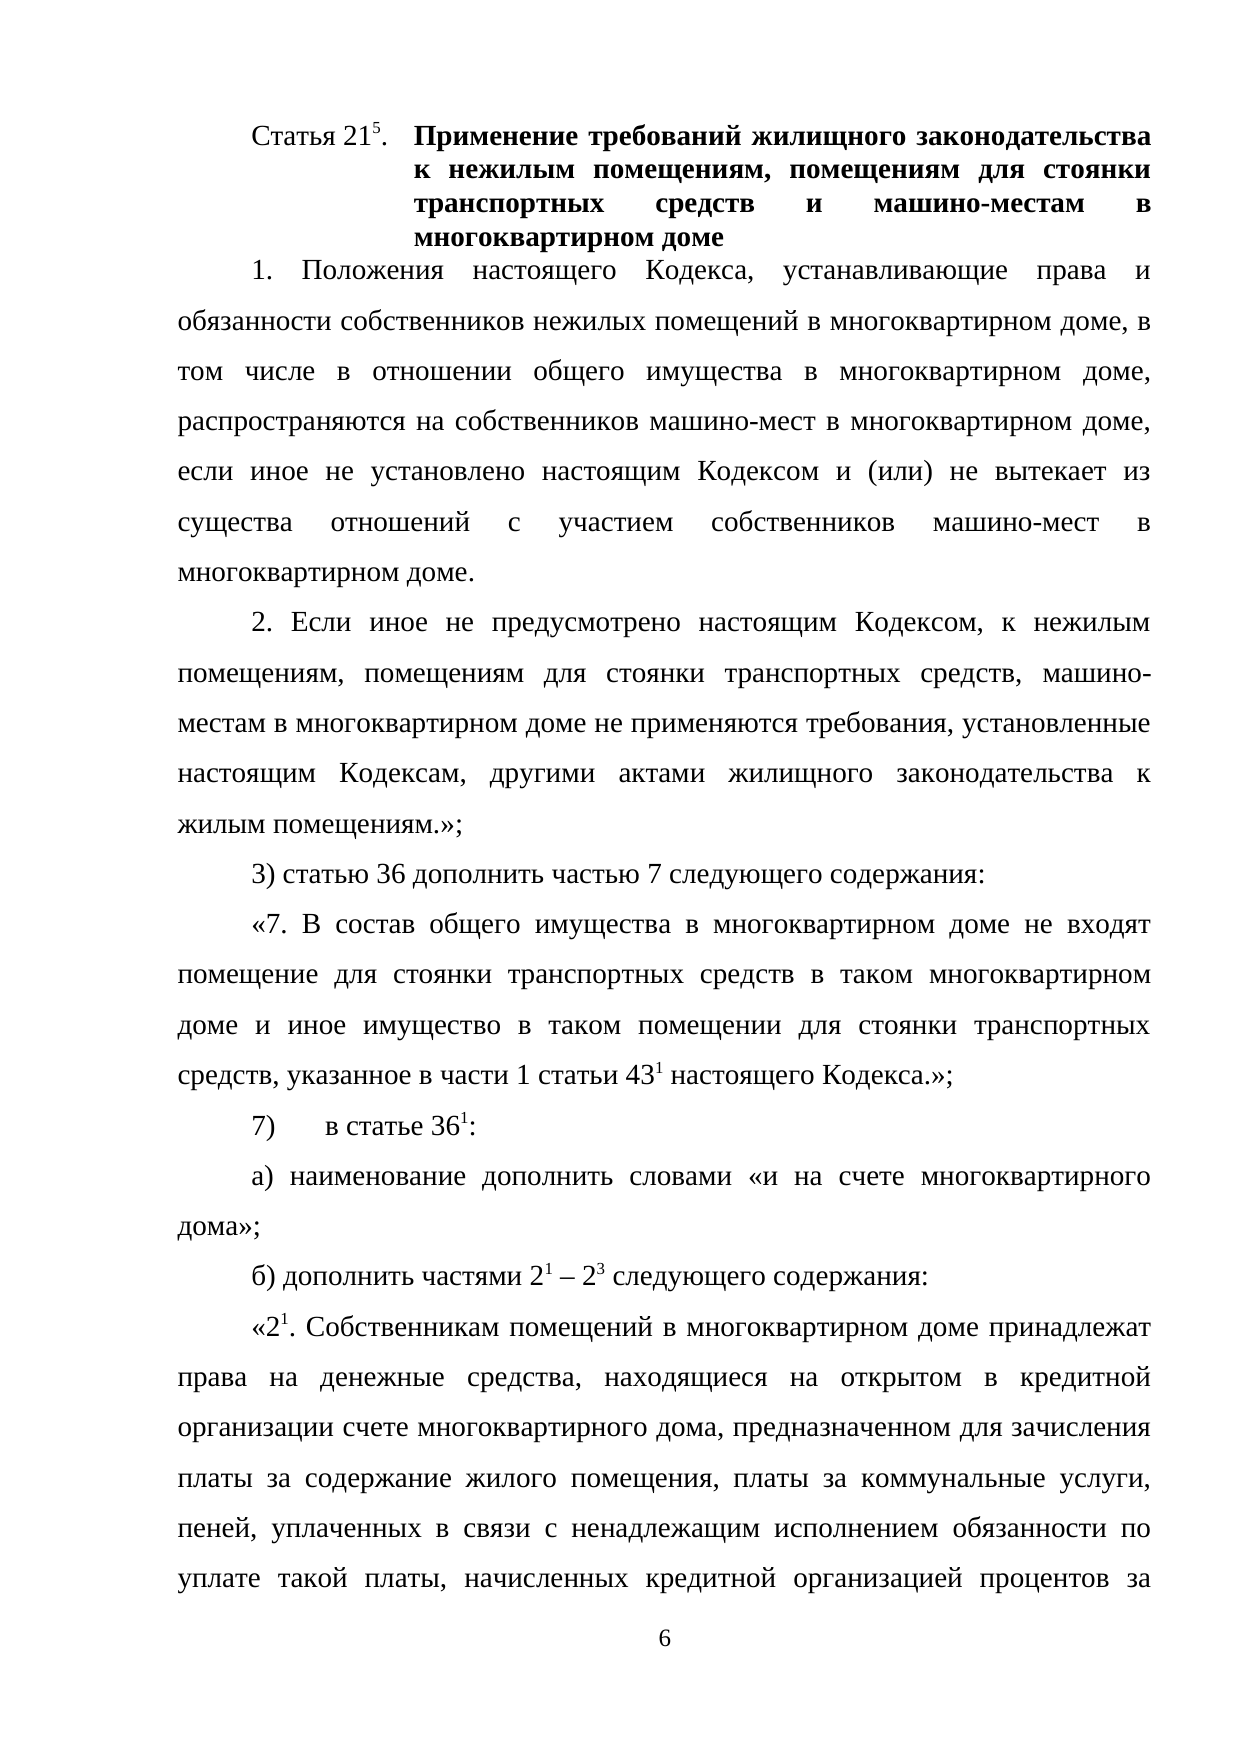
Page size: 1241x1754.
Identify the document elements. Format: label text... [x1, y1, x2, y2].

text а) наименование дополнить словами «и на счете многоквартирного дома»; [177, 1158, 1152, 1242]
text 3) статью 36 дополнить частью 7 следующего содержания: [177, 856, 1152, 889]
text 1. Положения настоящего Кодекса, устанавливающие права и обязанности собственников нежилых помещений в многоквартирном доме, в том числе в отношении общего имущества в многоквартирном доме, распространяются на собственников машино-мест в многоквартирном доме, если иное не установлено настоящим Кодексом и (или) не вытекает из существа отношений с участием собственников машино-мест в многоквартирном доме. [177, 252, 1152, 588]
text б) дополнить частями 21 – 23 следующего содержания: [177, 1258, 1152, 1292]
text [177, 1309, 1152, 1594]
text 2. Если иное не предусмотрено настоящим Кодексом, к нежилым помещениям, помещениям для стоянки транспортных средств, машино-местам в многоквартирном доме не применяются требования, установленные настоящим Кодексам, другими актами жилищного законодательства к жилым помещениям.»; [177, 604, 1152, 839]
text Статья 215. Применение требований жилищного законодательства к нежилым помещениям, помещениям для стоянки транспортных средств и машино-местам в многоквартирном доме [251, 118, 1152, 252]
list в статье 361: [177, 1108, 1152, 1141]
text «7. В состав общего имущества в многоквартирном доме не входят помещение для стоянки транспортных средств в таком многоквартирном доме и иное имущество в таком помещении для стоянки транспортных средств, указанное в части 1 статьи 431 настоящего Кодекса.»; [177, 906, 1152, 1091]
